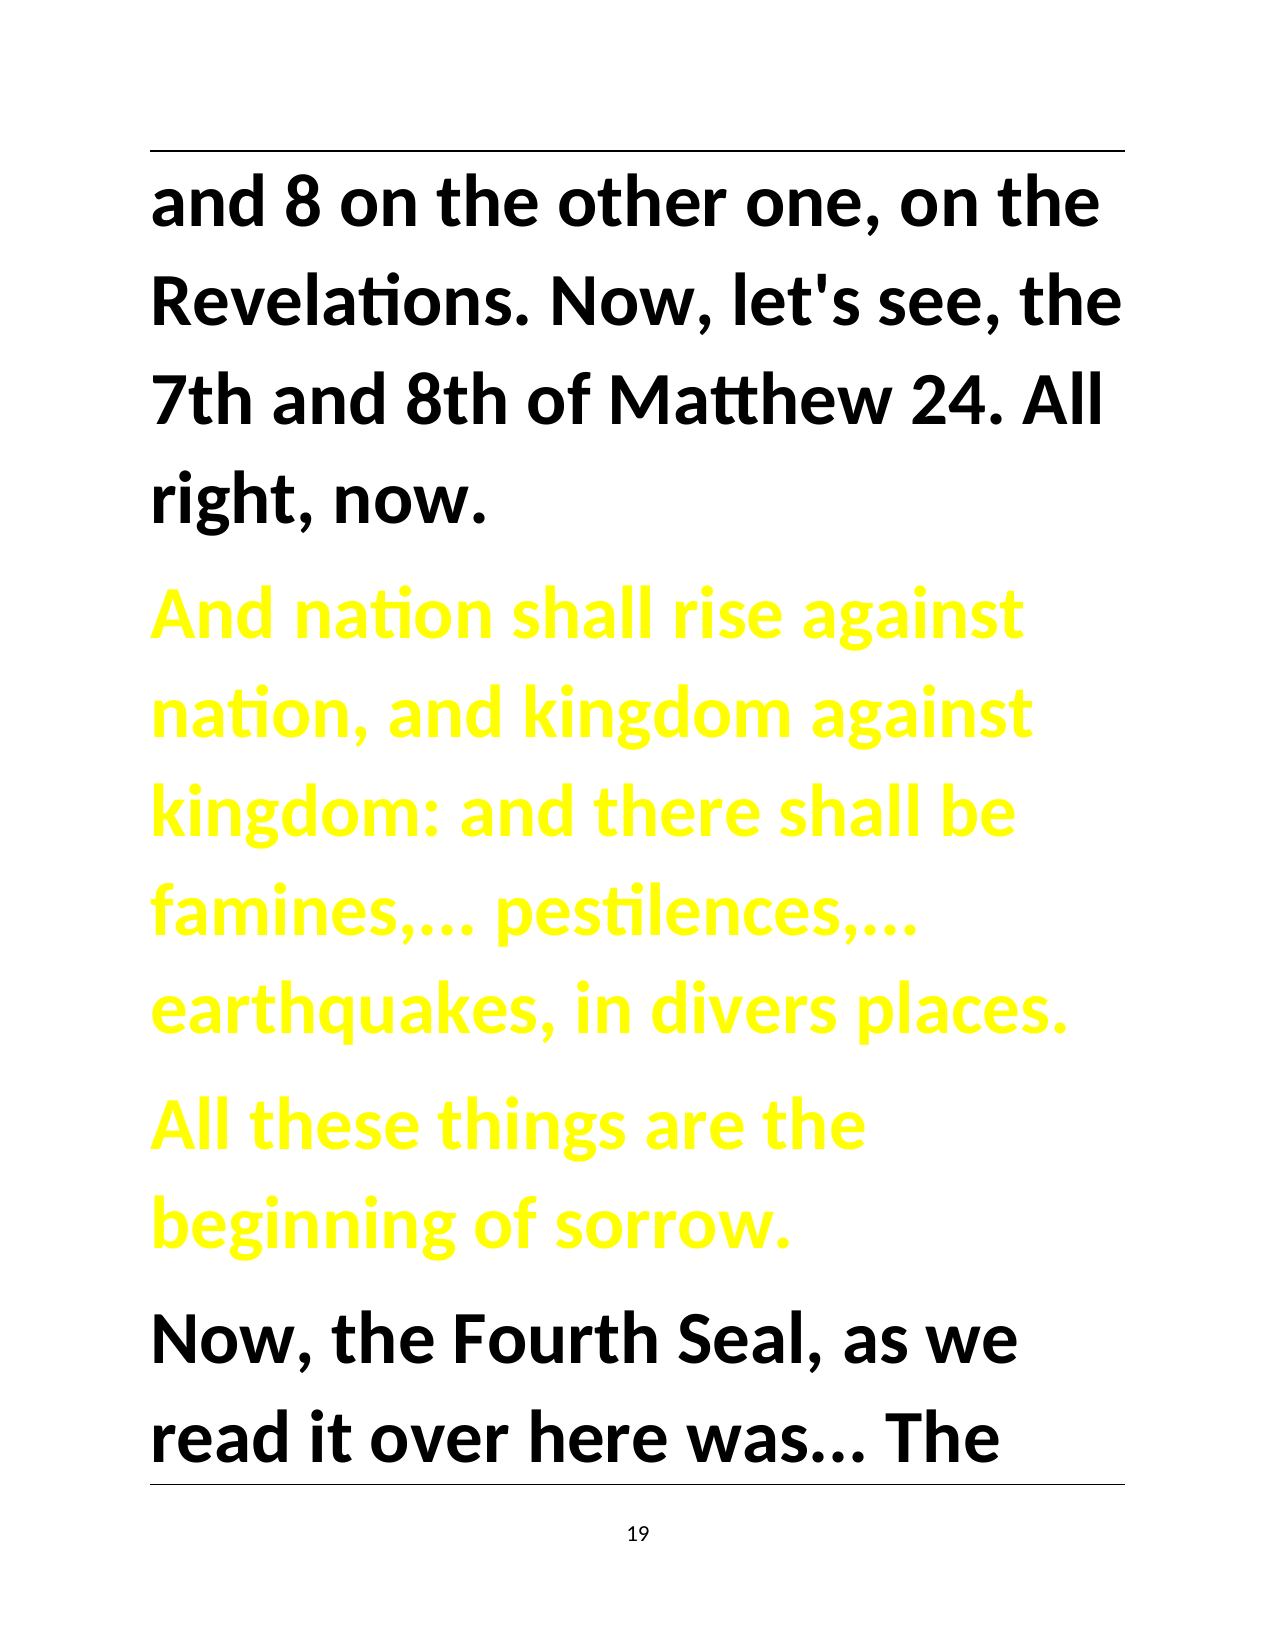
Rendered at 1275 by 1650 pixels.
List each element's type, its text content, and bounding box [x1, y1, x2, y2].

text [150, 152, 1125, 542]
text And nation shall rise against nation, and kingdom against kingdom: and there shall be famines,... pestilences,... earthquakes, in divers places. [150, 562, 1125, 1053]
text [150, 1287, 1125, 1484]
text All these things are the beginning of sorrow. [150, 1073, 1125, 1267]
